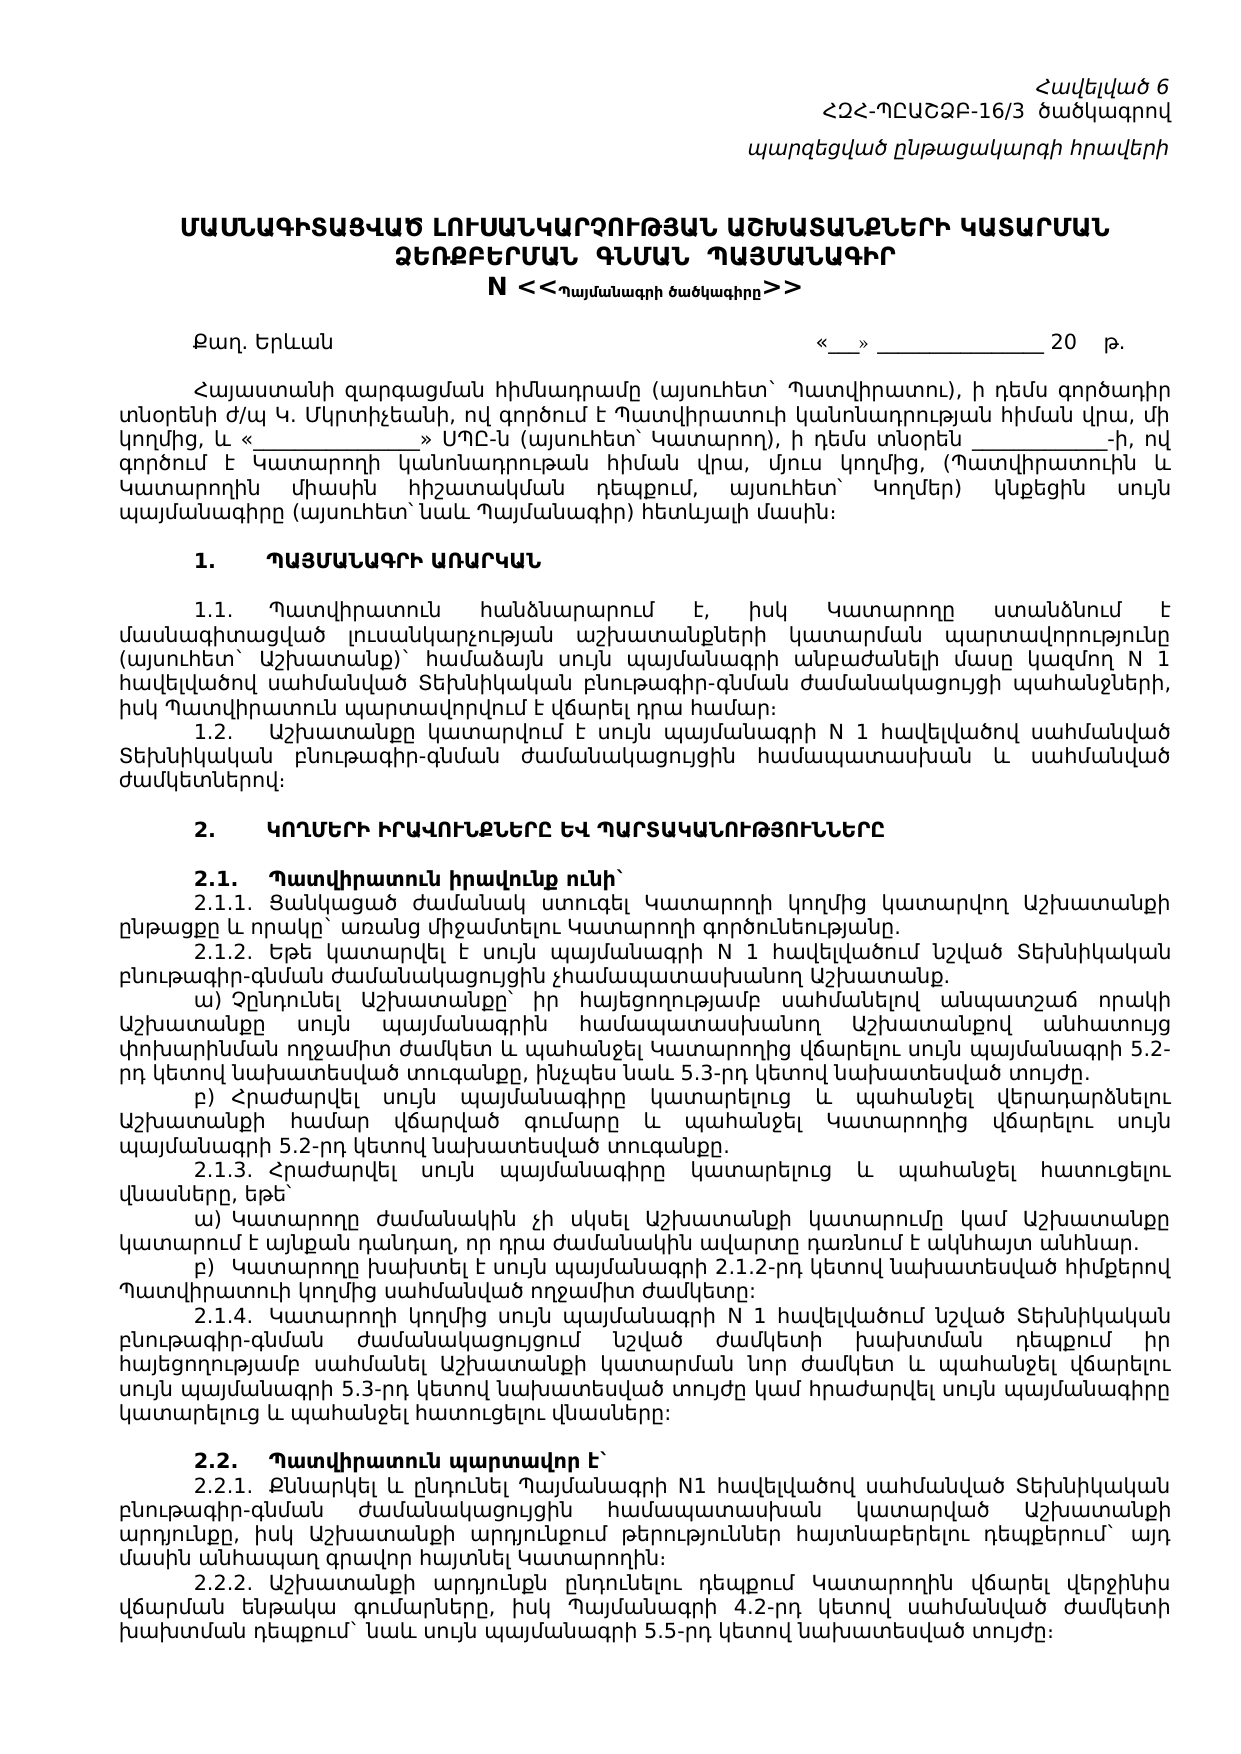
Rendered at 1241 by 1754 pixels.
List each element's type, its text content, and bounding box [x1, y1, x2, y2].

list ԿՈՂՄԵՐԻ ԻՐԱՎՈՒՆՔՆԵՐԸ ԵՎ ՊԱՐՏԱԿԱՆՈՒԹՅՈՒՆՆԵՐԸ [118, 818, 1171, 842]
text բ) Հրաժարվել սույն պայմանագիրը կատարելուց և պահանջել վերադարձնելու Աշխատանքի համար վճարված գումարը և պահանջել Կատարողից վճարելու սույն պայմանագրի 5.2-րդ կետով նախատեսված տուգանքը. [118, 1085, 1171, 1158]
text Հայաստանի զարգացման հիմնադրամը (այսուհետ` Պատվիրատու), ի դեմս գործադիր տնօրենի ժ/պ Կ. Մկրտիչեանի, ով գործում է Պատվիրատուի կանոնադրության հիման վրա, մի կողմից, և «________________» ՍՊԸ-ն (այսուհետ՝ Կատարող), ի դեմս տնօրեն _____________-ի, ով գործում է Կատարողի կանոնադրութան հիման վրա, մյուս կողմից, (Պատվիրատուին և Կատարողին միասին հիշատակման դեպքում, այսուհետ՝ Կողմեր) կնքեցին սույն պայմանագիրը (այսուհետ՝ նաև Պայմանագիր) հետևյալի մասին։ [118, 378, 1171, 524]
list ՊԱՅՄԱՆԱԳՐԻ ԱՌԱՐԿԱՆ [118, 549, 1171, 573]
text Հավելված 6 [118, 75, 1171, 99]
list Պատվիրատուն հանձնարարում է, իսկ Կատարողը ստանձնում է մասնագիտացված լուսանկարչության աշխատանքների կատարման պարտավորությունը (այսուհետ` Աշխատանք)` համաձայն սույն պայմանագրի անբաժանելի մասը կազմող N 1 հավելվածով սահմանված Տեխնիկական բնութագիր-գնման ժամանակացույցի պահանջների, իսկ Պատվիրատուն պարտավորվում է վճարել դրա համար։ [118, 598, 1171, 720]
list Պատվիրատուն պարտավոր է` [118, 1449, 1171, 1474]
text ա) Կատարողը ժամանակին չի սկսել Աշխատանքի կատարումը կամ Աշխատանքը կատարում է այնքան դանդաղ, որ դրա ժամանակին ավարտը դառնում է ակնհայտ անհնար. [118, 1207, 1171, 1255]
text ա) Չընդունել Աշխատանքը՝ իր հայեցողությամբ սահմանելով անպատշաճ որակի Աշխատանքը սույն պայմանագրին համապատասխանող Աշխատանքով անհատույց փոխարինման ողջամիտ ժամկետ և պահանջել Կատարողից վճարելու սույն պայմանագրի 5.2-րդ կետով նախատեսված տուգանքը, ինչպես նաև 5.3-րդ կետով նախատեսված տույժը. [118, 988, 1171, 1085]
list Կատարողի կողմից սույն պայմանագրի N 1 հավելվածում նշված Տեխնիկական բնութագիր-գնման ժամանակացույցում նշված ժամկետի խախտման դեպքում իր հայեցողությամբ սահմանել Աշխատանքի կատարման նոր ժամկետ և պահանջել վճարելու սույն պայմանագրի 5.3-րդ կետով նախատեսված տույժը կամ հրաժարվել սույն պայմանագիրը կատարելուց և պահանջել հատուցելու վնասները: [118, 1304, 1171, 1425]
list Ցանկացած ժամանակ ստուգել Կատարողի կողմից կատարվող Աշխատանքի ընթացքը և որակը` առանց միջամտելու Կատարողի գործունեությանը. [118, 891, 1171, 940]
list Քննարկել և ընդունել Պայմանագրի N1 հավելվածով սահմանված Տեխնիկական բնութագիր-գնման ժամանակացույցին համապատասխան կատարված Աշխատանքի արդյունքը, իսկ Աշխատանքի արդյունքում թերություններ հայտնաբերելու դեպքերում` այդ մասին անհապաղ գրավոր հայտնել Կատարողին։ [118, 1474, 1171, 1571]
list Եթե կատարվել է սույն պայմանագրի N 1 հավելվածում նշված Տեխնիկական բնութագիր-գնման ժամանակացույցին չհամապատասխանող Աշխատանք. [118, 940, 1171, 988]
text ՄԱՍՆԱԳԻՏԱՑՎԱԾ ԼՈՒՍԱՆԿԱՐՉՈՒԹՅԱՆ ԱՇԽԱՏԱՆՔՆԵՐԻ ԿԱՏԱՐՄԱՆ [104, 213, 1171, 242]
list Պատվիրատուն իրավունք ունի` [118, 867, 1171, 891]
list Աշխատանքը կատարվում է սույն պայմանագրի N 1 հավելվածով սահմանված Տեխնիկական բնութագիր-գնման ժամանակացույցին համապատասխան և սահմանված ժամկետներով։ [118, 720, 1171, 793]
text պարզեցված ընթացակարգի հրավերի [118, 136, 1171, 160]
text բ) Կատարողը խախտել է սույն պայմանագրի 2.1.2-րդ կետով նախատեսված հիմքերով Պատվիրատուի կողմից սահմանված ողջամիտ ժամկետը: [118, 1255, 1171, 1304]
text ՀԶՀ-ՊԸԱՇՁԲ-16/3 ծածկագրով [118, 99, 1171, 123]
text Քաղ. Երևան «___ ________________ 20 թ. [118, 330, 1171, 354]
list Հրաժարվել սույն պայմանագիրը կատարելուց և պահանջել հատուցելու վնասները, եթե՝ [118, 1158, 1171, 1207]
text ՁԵՌՔԲԵՐՄԱՆ ԳՆՄԱՆ ՊԱՅՄԱՆԱԳԻՐ [104, 242, 1171, 272]
text N <<Պայմանագրի ծածկագիրը>> [104, 272, 1171, 301]
list Աշխատանքի արդյունքն ընդունելու դեպքում Կատարողին վճարել վերջինիս վճարման ենթակա գումարները, իսկ Պայմանագրի 4.2-րդ կետով սահմանված ժամկետի խախտման դեպքում` նաև սույն պայմանագրի 5.5-րդ կետով նախատեսված տույժը։ [118, 1571, 1171, 1643]
